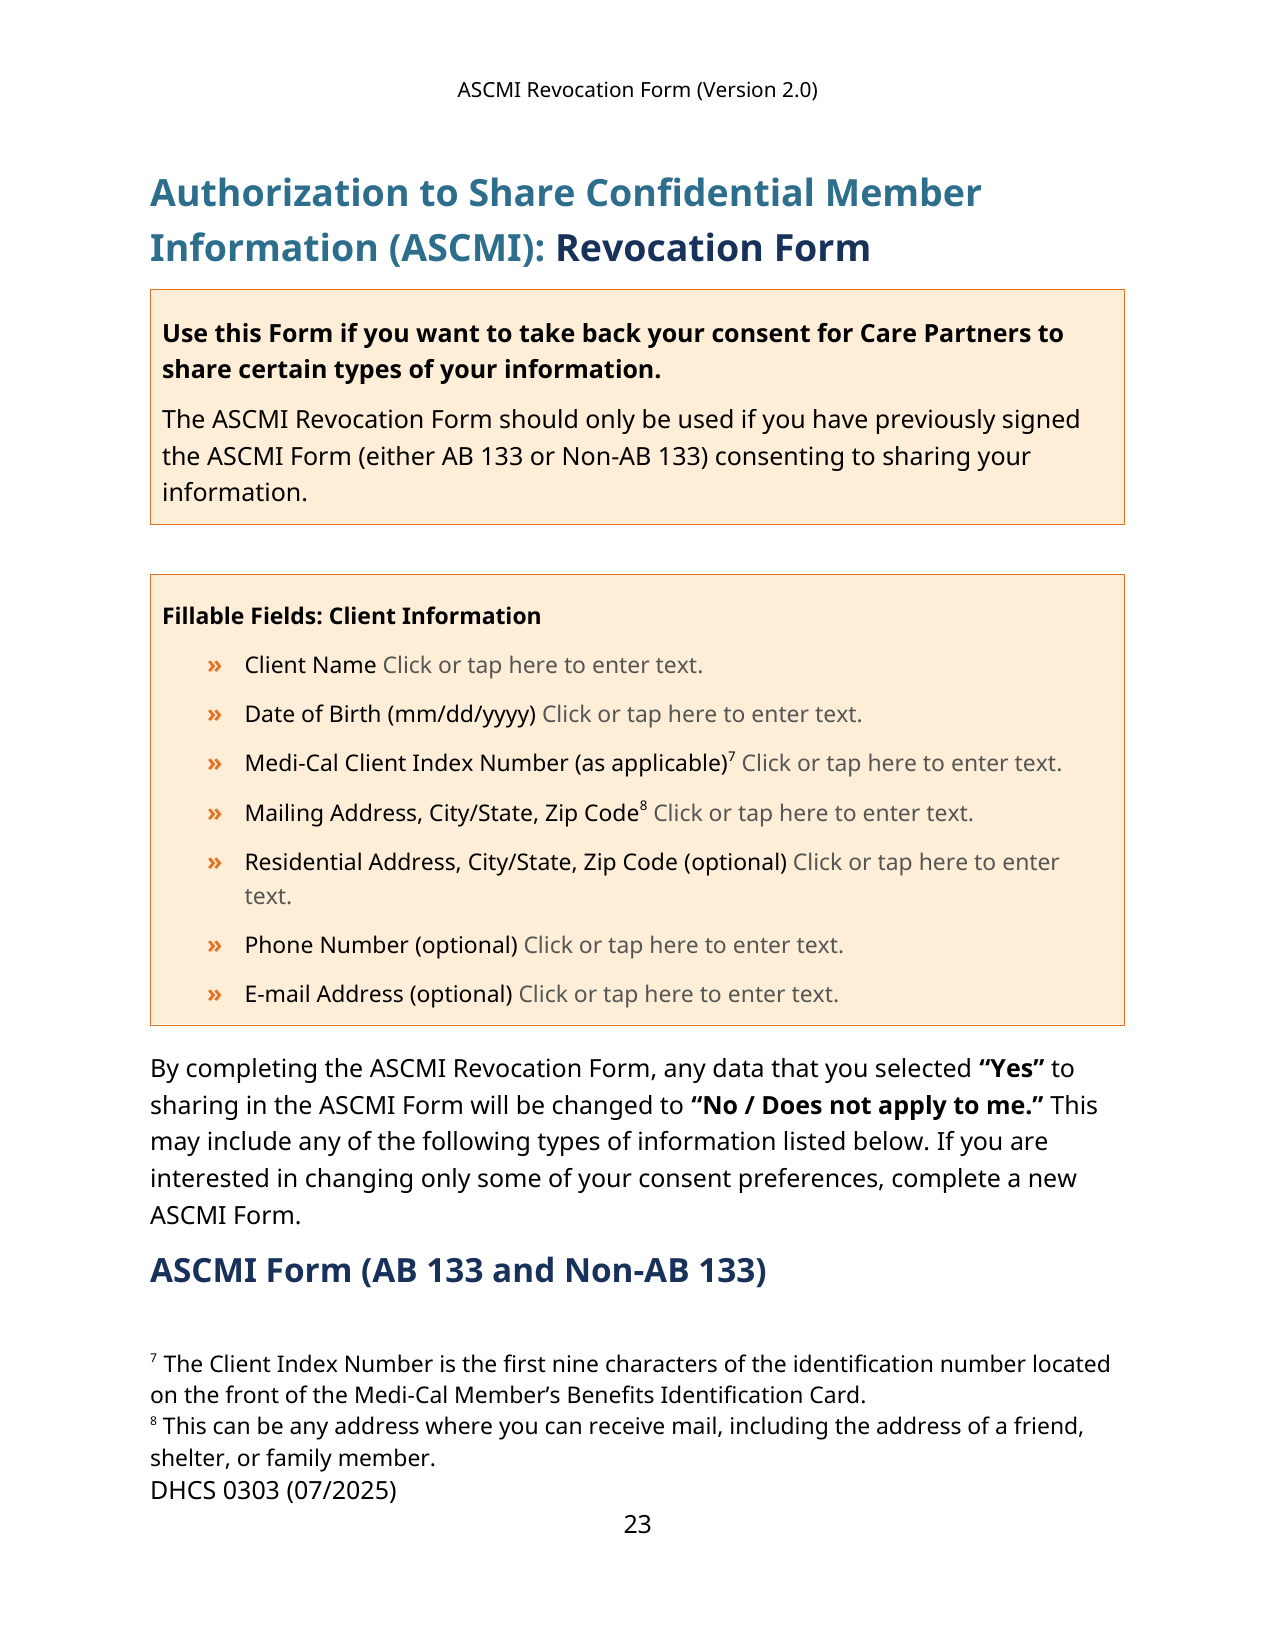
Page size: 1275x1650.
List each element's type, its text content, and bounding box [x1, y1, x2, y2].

subtitle Authorization to Share Confidential Member Information (ASCMI): Revocation Form [150, 167, 1125, 273]
text By completing the ASCMI Revocation Form, any data that you selected “Yes” to sharing in the ASCMI Form will be changed to “No / Does not apply to me.” This may include any of the following types of information listed below. If you are interested in changing only some of your consent preferences, complete a new ASCMI Form. [150, 1051, 1125, 1232]
subtitle ASCMI Form (AB 133 and Non-AB 133) [150, 1247, 1125, 1292]
table_header Use this Form if you want to take back your consent for Care Partners to share certain types of your information. The ASCMI Revocation Form should only be used if you have previously signed the ASCMI Form (either AB 133 or Non-AB 133) consenting to sharing your information. [151, 290, 1124, 524]
table_header Fillable Fields: Client Information Client Name Date of Birth (mm/dd/yyyy) Medi-Cal Client Index Number (as applicable) Mailing Address, City/State, Zip Code Residential Address, City/State, Zip Code (optional) Phone Number (optional) E-mail Address (optional) [151, 575, 1124, 1024]
